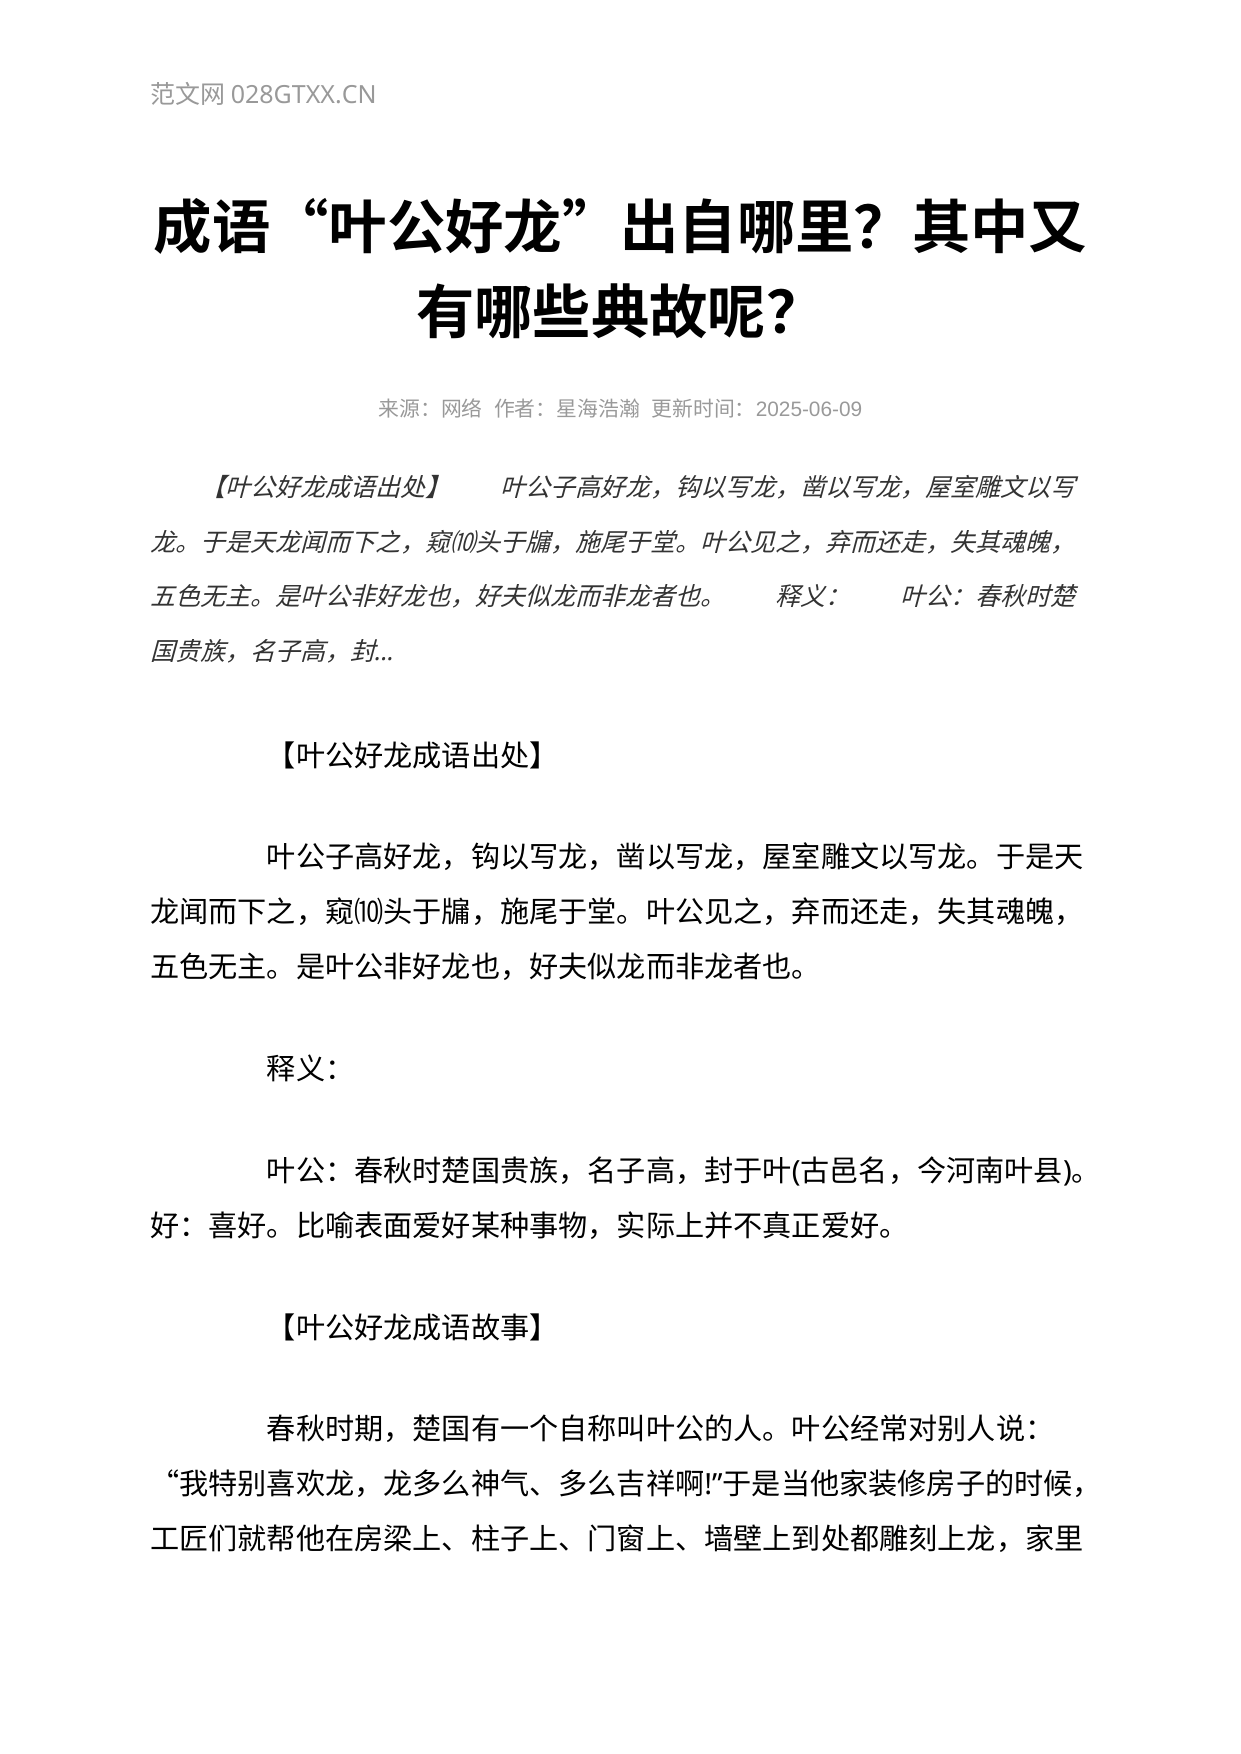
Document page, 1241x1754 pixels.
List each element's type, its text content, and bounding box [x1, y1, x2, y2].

text 【叶公好龙成语出处】 [150, 732, 1090, 774]
text 叶公：春秋时楚国贵族，名子高，封于叶(古邑名，今河南叶县)。好：喜好。比喻表面爱好某种事物，实际上并不真正爱好。 [150, 1147, 1090, 1245]
text 来源：网络 作者：星海浩瀚 更新时间：2025-06-09 [150, 397, 1090, 421]
text 释义： [150, 1046, 1090, 1088]
text 【叶公好龙成语出处】 叶公子高好龙，钩以写龙，凿以写龙，屋室雕文以写龙。于是天龙闻而下之，窥⑽头于牖，施尾于堂。叶公见之，弃而还走，失其魂魄，五色无主。是叶公非好龙也，好夫似龙而非龙者也。 释义： 叶公：春秋时楚国贵族，名子高，封... [150, 468, 1090, 667]
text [150, 1406, 1090, 1558]
subtitle 成语“叶公好龙”出自哪里？其中又有哪些典故呢？ [150, 181, 1090, 350]
text 【叶公好龙成语故事】 [150, 1304, 1090, 1346]
text 叶公子高好龙，钩以写龙，凿以写龙，屋室雕文以写龙。于是天龙闻而下之，窥⑽头于牖，施尾于堂。叶公见之，弃而还走，失其魂魄，五色无主。是叶公非好龙也，好夫似龙而非龙者也。 [150, 834, 1090, 986]
